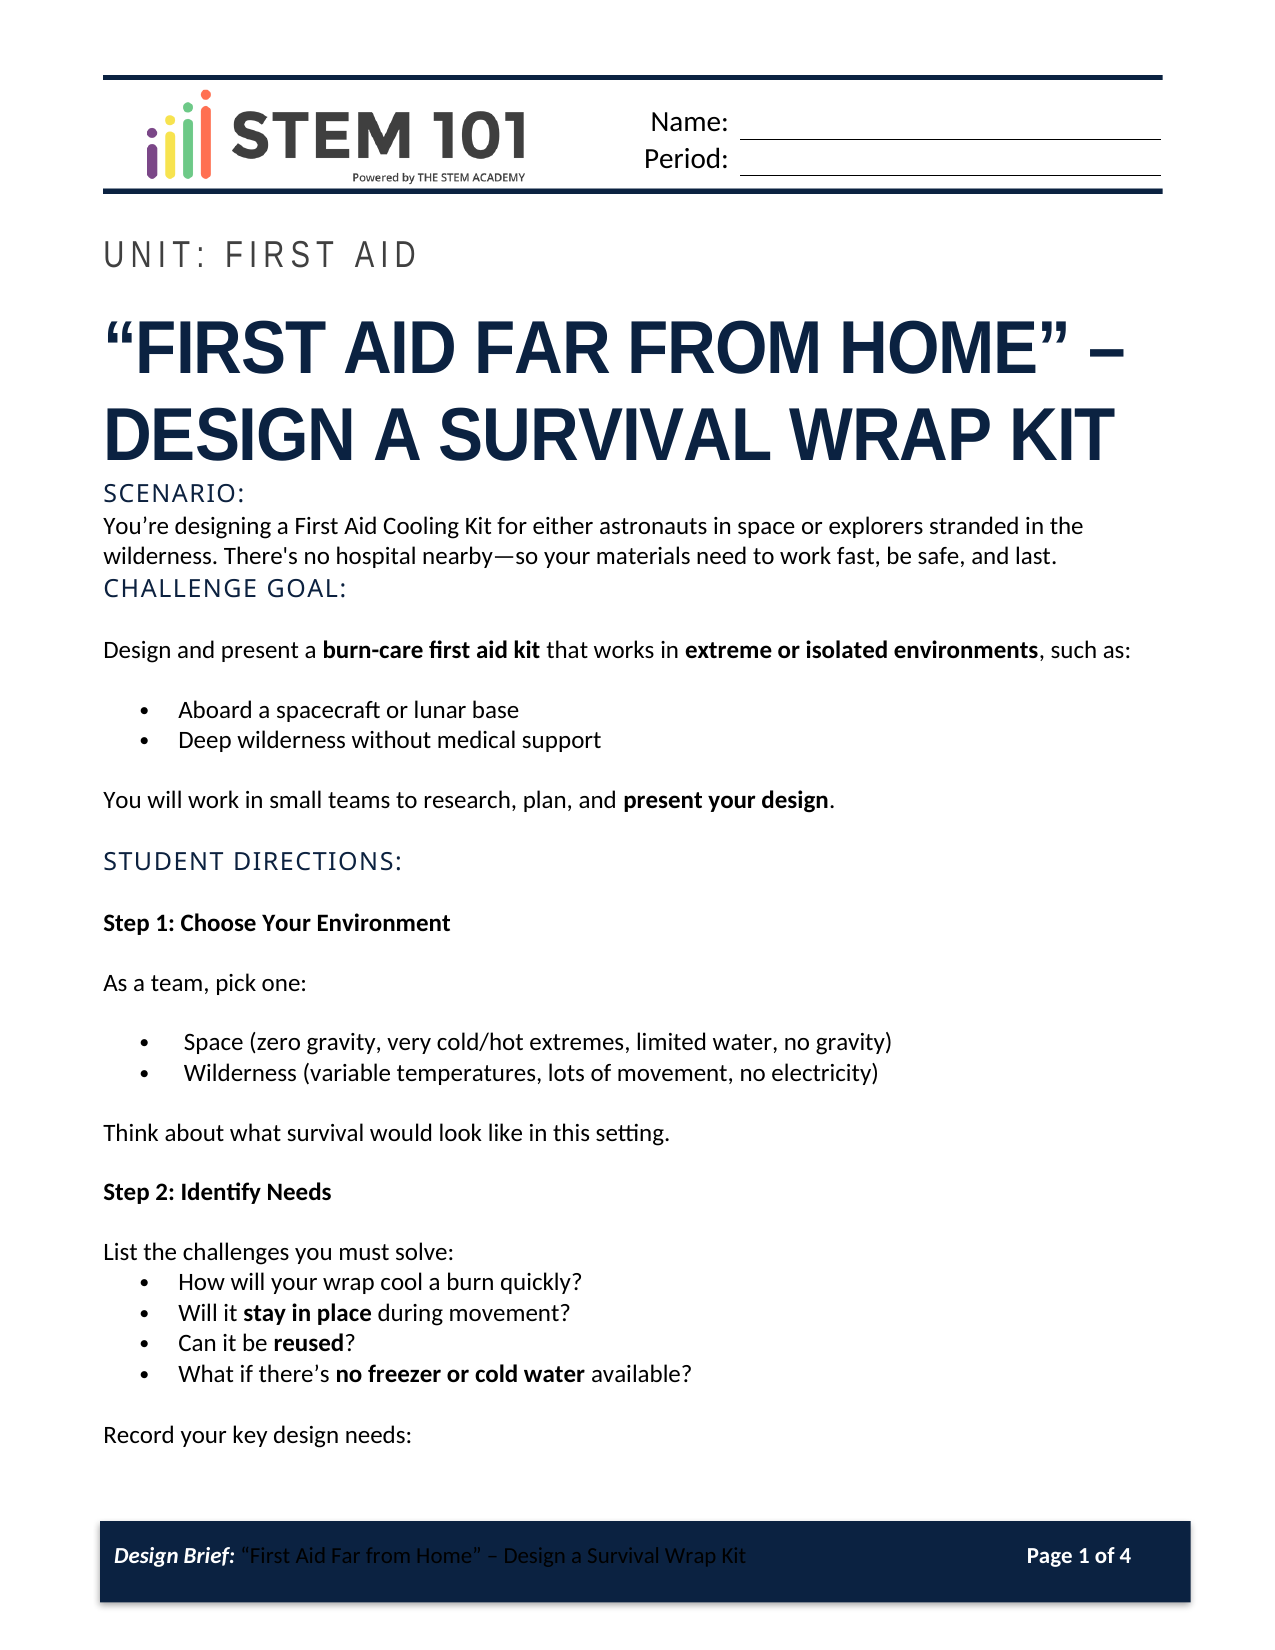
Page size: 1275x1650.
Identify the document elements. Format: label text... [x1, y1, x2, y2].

text You will work in small teams to research, plan, and present your design. [103, 784, 1162, 815]
list Can it be reused? [141, 1328, 1162, 1358]
title UNIT: FIRST AID [103, 232, 1162, 275]
text Design and present a burn-care first aid kit that works in extreme or isolated environments, such as: [103, 634, 1162, 665]
text Challenge Goal: [103, 571, 1162, 605]
list What if there’s no freezer or cold water available? [141, 1358, 1162, 1389]
list Will it stay in place during movement? [141, 1297, 1162, 1328]
list Deep wilderness without medical support [141, 724, 1162, 755]
list How will your wrap cool a burn quickly? [141, 1267, 1162, 1297]
text As a team, pick one: [103, 967, 1162, 997]
list Space (zero gravity, very cold/hot extremes, limited water, no gravity) [141, 1026, 1162, 1057]
text Step 2: Identify Needs [103, 1176, 1162, 1207]
picture [103, 75, 1163, 194]
text STUDENT DIRECTIONS: [103, 844, 1162, 878]
text Record your key design needs: [103, 1419, 1162, 1450]
list Wilderness (variable temperatures, lots of movement, no electricity) [141, 1057, 1162, 1087]
text You’re designing a First Aid Cooling Kit for either astronauts in space or explorers stranded in the wilderness. There's no hospital nearby—so your materials need to work fast, be safe, and last. [103, 510, 1162, 571]
text Think about what survival would look like in this setting. [103, 1117, 1162, 1147]
list Aboard a spacecraft or lunar base [141, 694, 1162, 724]
text Step 1: Choose Your Environment [103, 907, 1162, 938]
text List the challenges you must solve: [103, 1236, 1162, 1267]
text SCENARIO: [103, 476, 1162, 510]
